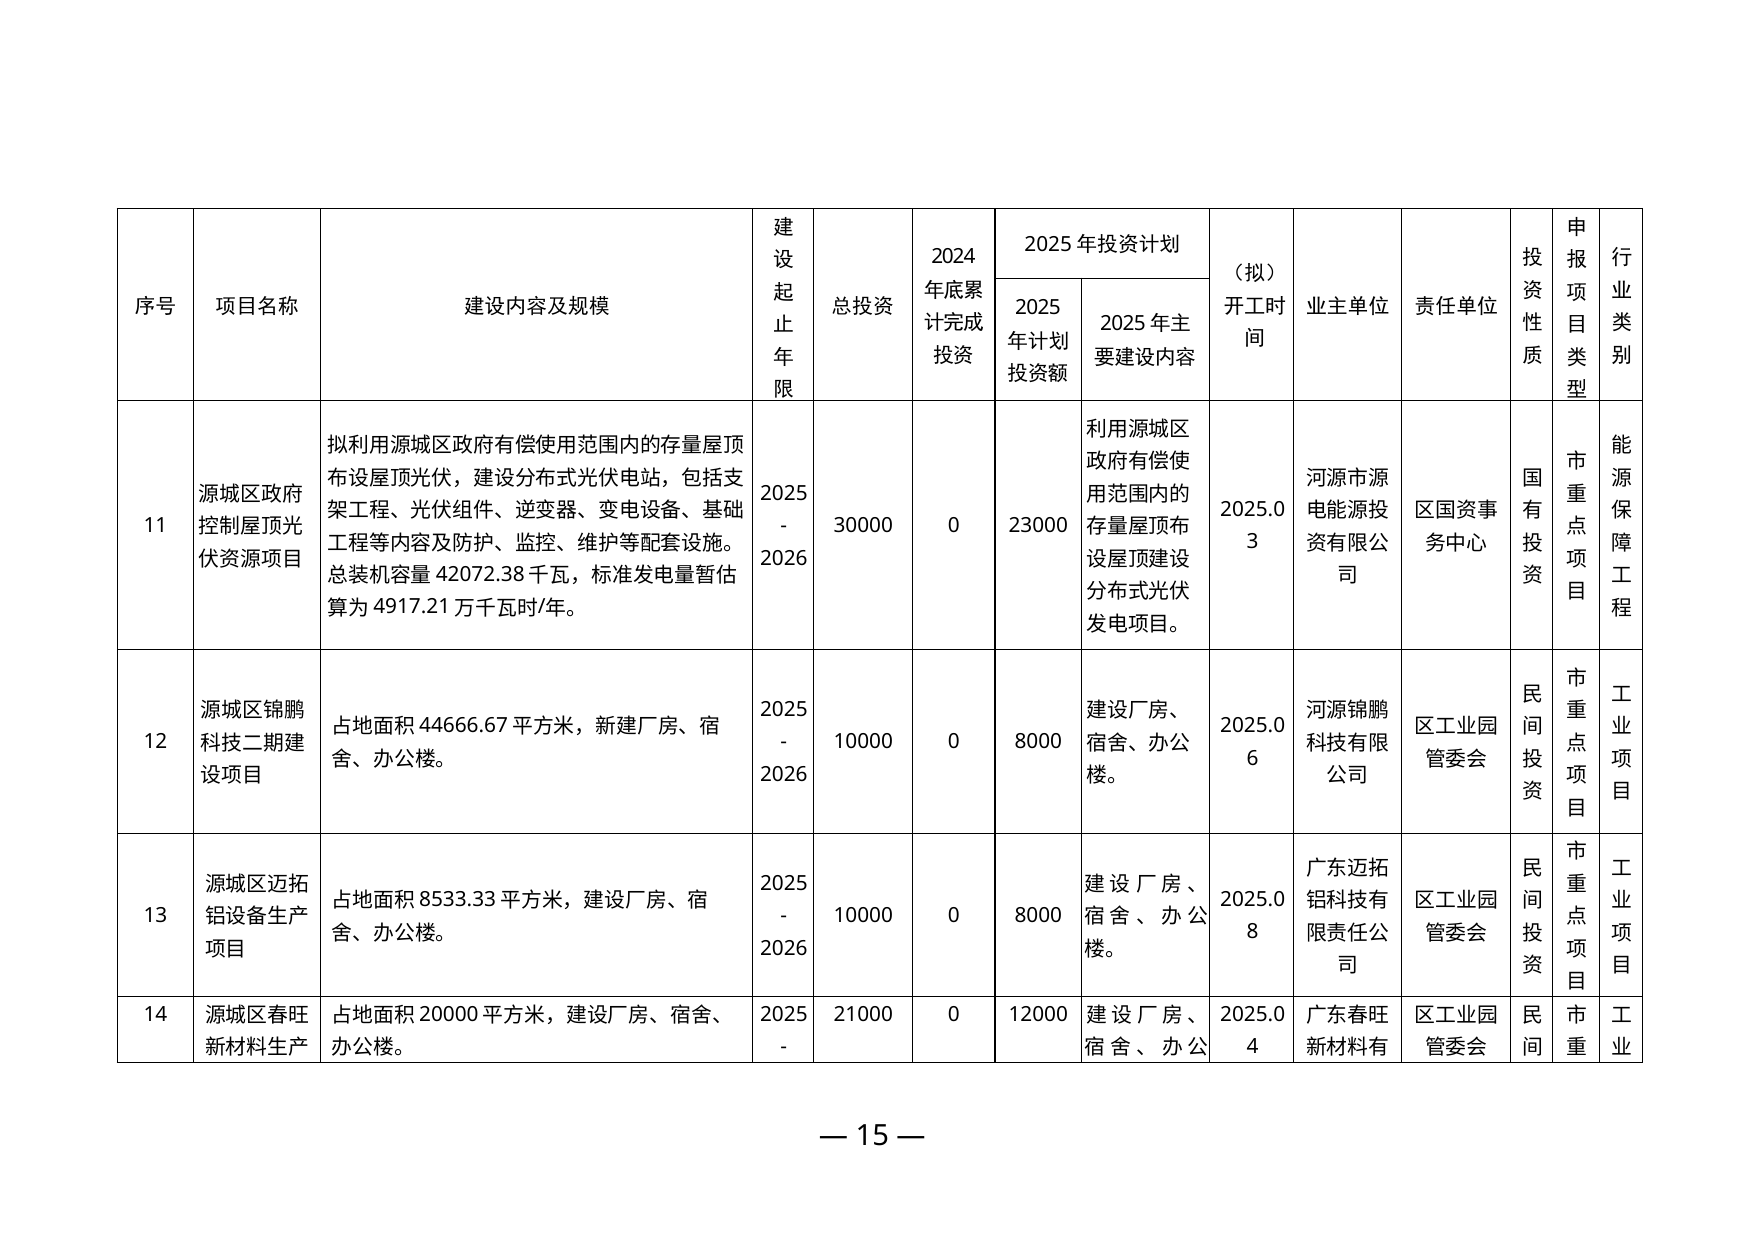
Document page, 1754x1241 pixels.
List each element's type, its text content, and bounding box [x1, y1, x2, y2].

table_cell 民间投资 [1511, 834, 1552, 996]
table_header 序号 [118, 209, 193, 399]
table_cell 建设厂房、宿舍、办公楼。 [1082, 997, 1209, 1062]
table_cell 建设厂房、宿舍、办公楼。 [1082, 650, 1209, 832]
table_cell 河源市源电能源投资有限公司 [1294, 401, 1401, 648]
table_cell 源城区迈拓铝设备生产项目 [194, 834, 320, 996]
table_cell 广东春旺新材料有限公司 [1294, 997, 1401, 1062]
table_header 建设内容及规模 [321, 209, 752, 399]
table_header 总投资 [814, 209, 912, 399]
table_cell 市重点项目 [1553, 997, 1599, 1062]
table_cell 工业项目 [1600, 997, 1642, 1062]
table_cell 区国资事务中心 [1402, 401, 1510, 648]
table_cell 2025.06 [1210, 650, 1293, 832]
table_cell 2025年计划投资额 [996, 279, 1081, 399]
table_header （拟）开工时间 [1210, 209, 1293, 399]
table_cell 21000 [814, 997, 912, 1062]
table_cell 2025 - 2026 [753, 401, 813, 648]
table_cell 民间投资 [1511, 650, 1552, 832]
table_cell 区工业园管委会 [1402, 997, 1510, 1062]
table_cell 2025 - 2026 [753, 834, 813, 996]
table_cell 占地面积8533.33平方米，建设厂房、宿舍、办公楼。 [321, 834, 752, 996]
table_header 项目名称 [194, 209, 320, 399]
table_cell 源城区春旺新材料生产项目 [194, 997, 320, 1062]
table_header 2025年投资计划 [996, 209, 1209, 277]
table_cell 8000 [996, 834, 1081, 996]
table_cell 0 [913, 834, 994, 996]
table_header 2024年底累计完成投资 [913, 209, 994, 399]
table_cell 12 [118, 650, 193, 832]
table_cell 10000 [814, 834, 912, 996]
table_cell 10000 [814, 650, 912, 832]
table_cell 0 [913, 997, 994, 1062]
table_cell 民间投资 [1511, 997, 1552, 1062]
table_cell 11 [118, 401, 193, 648]
table_cell 国有投资 [1511, 401, 1552, 648]
table_cell 源城区锦鹏科技二期建设项目 [194, 650, 320, 832]
table_cell 工业项目 [1600, 650, 1642, 832]
table_cell 2025 - 2026 [753, 997, 813, 1062]
table_cell 2025.08 [1210, 834, 1293, 996]
table_cell 区工业园管委会 [1402, 650, 1510, 832]
table_cell 区工业园管委会 [1402, 834, 1510, 996]
table_cell 工业项目 [1600, 834, 1642, 996]
table_header 投资性质 [1511, 209, 1552, 399]
table_cell 13 [118, 834, 193, 996]
table_cell 源城区政府控制屋顶光伏资源项目 [194, 401, 320, 648]
table_cell 8000 [996, 650, 1081, 832]
table_cell 利用源城区政府有偿使用范围内的存量屋顶布设屋顶建设分布式光伏发电项目。 [1082, 401, 1209, 648]
table_cell 2025.04 [1210, 997, 1293, 1062]
table_cell 河源锦鹏科技有限公司 [1294, 650, 1401, 832]
table_cell 2025.03 [1210, 401, 1293, 648]
table_cell 拟利用源城区政府有偿使用范围内的存量屋顶布设屋顶光伏，建设分布式光伏电站，包括支架工程、光伏组件、逆变器、变电设备、基础工程等内容及防护、监控、维护等配套设施。总装机容量42072.38千瓦，标准发电量暂估算为4917.21万千瓦时/年。 [321, 401, 752, 648]
table_header 责任单位 [1402, 209, 1510, 399]
table_cell 能源保障工程 [1600, 401, 1642, 648]
table_cell 0 [913, 401, 994, 648]
table_cell 14 [118, 997, 193, 1062]
table_cell 占地面积20000平方米，建设厂房、宿舍、办公楼。 [321, 997, 752, 1062]
table_cell 0 [913, 650, 994, 832]
table_cell 2025年主要建设内容 [1082, 279, 1209, 399]
table_header 建设起止年限 [753, 209, 813, 399]
table_header 申报项目类型 [1553, 209, 1599, 399]
table_cell 12000 [996, 997, 1081, 1062]
table_cell 市重点项目 [1553, 650, 1599, 832]
table_cell 建设厂房、宿舍、办公楼。 [1082, 834, 1209, 996]
table_cell 23000 [996, 401, 1081, 648]
table_cell 市重点项目 [1553, 834, 1599, 996]
table_cell 占地面积44666.67平方米，新建厂房、宿舍、办公楼。 [321, 650, 752, 832]
table_cell 广东迈拓铝科技有限责任公司 [1294, 834, 1401, 996]
table_cell 30000 [814, 401, 912, 648]
table_header 行业类别 [1600, 209, 1642, 399]
table_cell 2025 - 2026 [753, 650, 813, 832]
table_header 业主单位 [1294, 209, 1401, 399]
table_cell 市重点项目 [1553, 401, 1599, 648]
